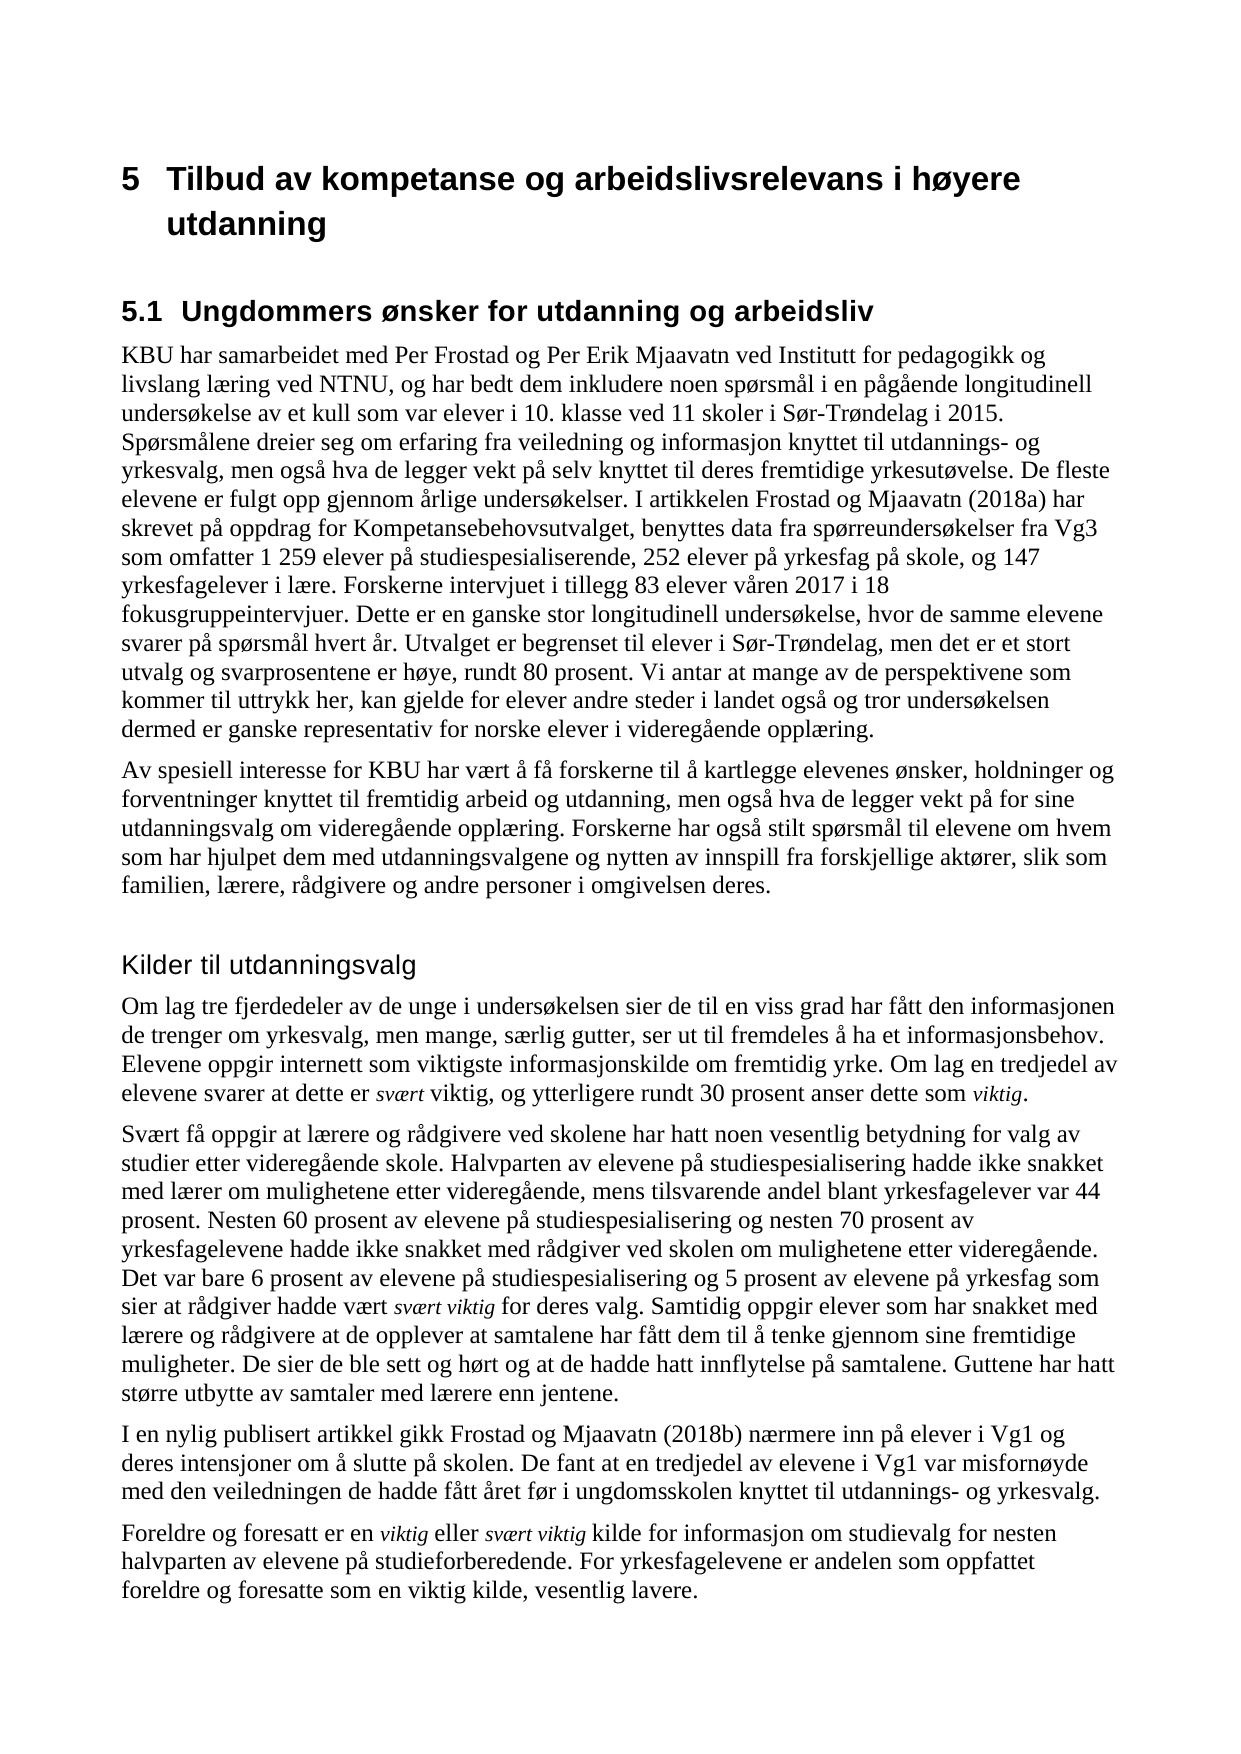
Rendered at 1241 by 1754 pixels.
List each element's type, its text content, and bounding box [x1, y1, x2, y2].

text Kilder til utdanningsvalg [121, 949, 1119, 981]
text Foreldre og foresatt er en viktig eller svært viktig kilde for informasjon om studievalg for nesten halvparten av elevene på studieforberedende. For yrkesfagelevene er andelen som oppfattet foreldre og foresatte som en viktig kilde, vesentlig lavere. [121, 1518, 1119, 1604]
text KBU har samarbeidet med Per Frostad og Per Erik Mjaavatn ved Institutt for pedagogikk og livslang læring ved NTNU, og har bedt dem inkludere noen spørsmål i en pågående longitudinell undersøkelse av et kull som var elever i 10. klasse ved 11 skoler i Sør-Trøndelag i 2015. Spørsmålene dreier seg om erfaring fra veiledning og informasjon knyttet til utdannings- og yrkesvalg, men også hva de legger vekt på selv knyttet til deres fremtidige yrkesutøvelse. De fleste elevene er fulgt opp gjennom årlige undersøkelser. I artikkelen Frostad og Mjaavatn (2018a) har skrevet på oppdrag for Kompetansebehovsutvalget, benyttes data fra spørreundersøkelser fra Vg3 som omfatter 1 259 elever på studiespesialiserende, 252 elever på yrkesfag på skole, og 147 yrkesfagelever i lære. Forskerne intervjuet i tillegg 83 elever våren 2017 i 18 fokusgruppeintervjuer. Dette er en ganske stor longitudinell undersøkelse, hvor de samme elevene svarer på spørsmål hvert år. Utvalget er begrenset til elever i Sør-Trøndelag, men det er et stort utvalg og svarprosentene er høye, rundt 80 prosent. Vi antar at mange av de perspektivene som kommer til uttrykk her, kan gjelde for elever andre steder i landet også og tror undersøkelsen dermed er ganske representativ for norske elever i videregående opplæring. [121, 341, 1119, 743]
text Om lag tre fjerdedeler av de unge i undersøkelsen sier de til en viss grad har fått den informasjonen de trenger om yrkesvalg, men mange, særlig gutter, ser ut til fremdeles å ha et informasjonsbehov. Elevene oppgir internett som viktigste informasjonskilde om fremtidig yrke. Om lag en tredjedel av elevene svarer at dette er svært viktig, og ytterligere rundt 30 prosent anser dette som viktig. [121, 991, 1119, 1106]
text Av spesiell interesse for KBU har vært å få forskerne til å kartlegge elevenes ønsker, holdninger og forventninger knyttet til fremtidig arbeid og utdanning, men også hva de legger vekt på for sine utdanningsvalg om videregående opplæring. Forskerne har også stilt spørsmål til elevene om hvem som har hjulpet dem med utdanningsvalgene og nytten av innspill fra forskjellige aktører, slik som familien, lærere, rådgivere og andre personer i omgivelsen deres. [121, 756, 1119, 899]
text Svært få oppgir at lærere og rådgivere ved skolene har hatt noen vesentlig betydning for valg av studier etter videregående skole. Halvparten av elevene på studiespesialisering hadde ikke snakket med lærer om mulighetene etter videregående, mens tilsvarende andel blant yrkesfagelever var 44 prosent. Nesten 60 prosent av elevene på studiespesialisering og nesten 70 prosent av yrkesfagelevene hadde ikke snakket med rådgiver ved skolen om mulighetene etter videregående. Det var bare 6 prosent av elevene på studiespesialisering og 5 prosent av elevene på yrkesfag som sier at rådgiver hadde vært svært viktig for deres valg. Samtidig oppgir elever som har snakket med lærere og rådgivere at de opplever at samtalene har fått dem til å tenke gjennom sine fremtidige muligheter. De sier de ble sett og hørt og at de hadde hatt innflytelse på samtalene. Guttene har hatt større utbytte av samtaler med lærere enn jentene. [121, 1119, 1119, 1406]
subtitle Ungdommers ønsker for utdanning og arbeidsliv [121, 294, 1119, 327]
subtitle Tilbud av kompetanse og arbeidslivsrelevans i høyere utdanning [121, 159, 1119, 242]
text I en nylig publisert artikkel gikk Frostad og Mjaavatn (2018b) nærmere inn på elever i Vg1 og deres intensjoner om å slutte på skolen. De fant at en tredjedel av elevene i Vg1 var misfornøyde med den veiledningen de hadde fått året før i ungdomsskolen knyttet til utdannings- og yrkesvalg. [121, 1419, 1119, 1505]
